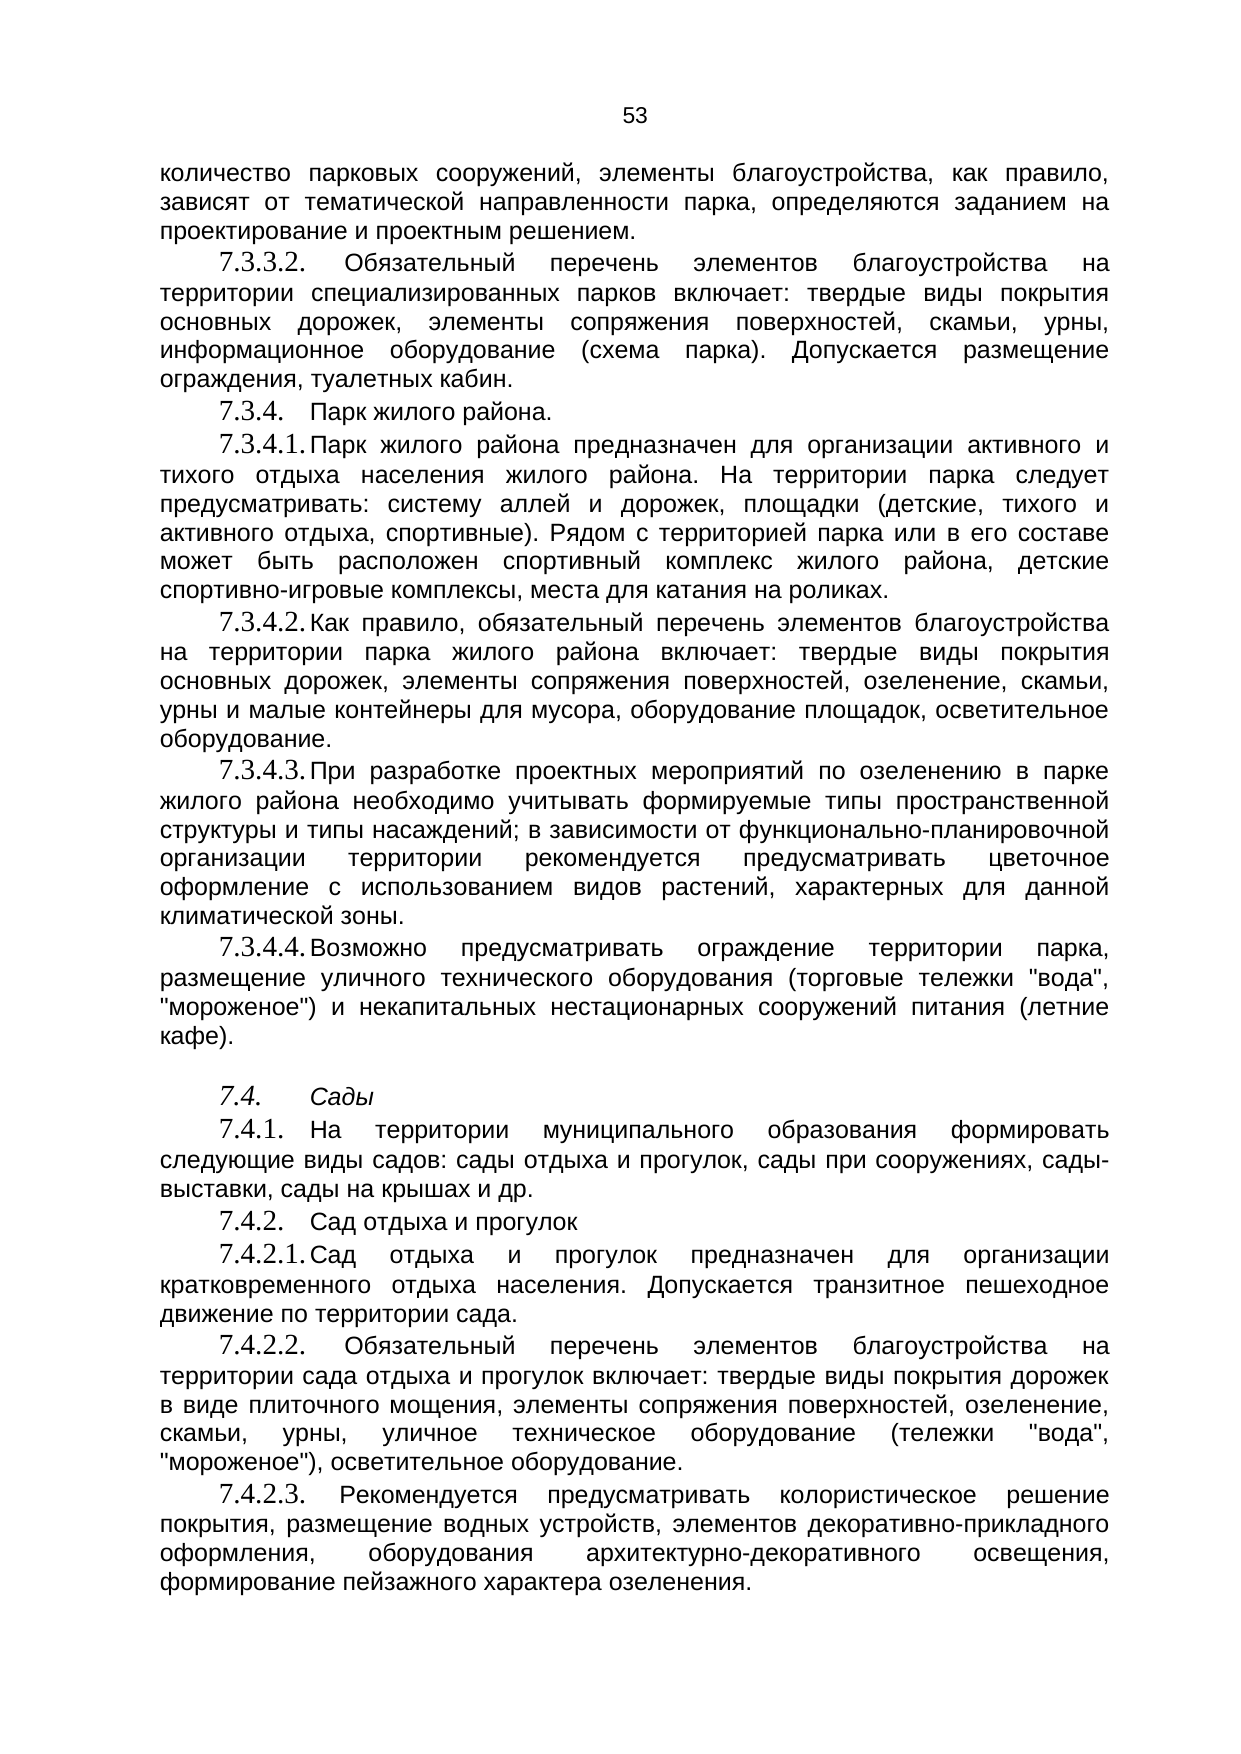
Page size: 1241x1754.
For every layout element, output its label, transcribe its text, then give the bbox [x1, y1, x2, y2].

list На территории муниципального образования формировать следующие виды садов: сады отдыха и прогулок, сады при сооружениях, сады-выставки, сады на крышах и др. [159, 1112, 1110, 1203]
list Сад отдыха и прогулок [159, 1203, 1110, 1236]
list Как правило, обязательный перечень элементов благоустройства на территории парка жилого района включает: твердые виды покрытия основных дорожек, элементы сопряжения поверхностей, озеленение, скамьи, урны и малые контейнеры для мусора, оборудование площадок, осветительное оборудование. [159, 604, 1110, 752]
list Обязательный перечень элементов благоустройства на территории сада отдыха и прогулок включает: твердые виды покрытия дорожек в виде плиточного мощения, элементы сопряжения поверхностей, озеленение, скамьи, урны, уличное техническое оборудование (тележки "вода", "мороженое"), осветительное оборудование. [159, 1327, 1110, 1476]
list Парк жилого района. [159, 393, 1110, 426]
list Обязательный перечень элементов благоустройства на территории специализированных парков включает: твердые виды покрытия основных дорожек, элементы сопряжения поверхностей, скамьи, урны, информационное оборудование (схема парка). Допускается размещение ограждения, туалетных кабин. [159, 244, 1110, 393]
list Сады [159, 1078, 1110, 1112]
list При разработке проектных мероприятий по озеленению в парке жилого района необходимо учитывать формируемые типы пространственной структуры и типы насаждений; в зависимости от функционально-планировочной организации территории рекомендуется предусматривать цветочное оформление с использованием видов растений, характерных для данной климатической зоны. [159, 752, 1110, 929]
list Возможно предусматривать ограждение территории парка, размещение уличного технического оборудования (торговые тележки "вода", "мороженое") и некапитальных нестационарных сооружений питания (летние кафе). [159, 929, 1110, 1049]
list Парк жилого района предназначен для организации активного и тихого отдыха населения жилого района. На территории парка следует предусматривать: систему аллей и дорожек, площадки (детские, тихого и активного отдыха, спортивные). Рядом с территорией парка или в его составе может быть расположен спортивный комплекс жилого района, детские спортивно-игровые комплексы, места для катания на роликах. [159, 426, 1110, 604]
list Рекомендуется предусматривать колористическое решение покрытия, размещение водных устройств, элементов декоративно-прикладного оформления, оборудования архитектурно-декоративного освещения, формирование пейзажного характера озеленения. [159, 1476, 1110, 1596]
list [159, 158, 1110, 244]
list Сад отдыха и прогулок предназначен для организации кратковременного отдыха населения. Допускается транзитное пешеходное движение по территории сада. [159, 1236, 1110, 1327]
